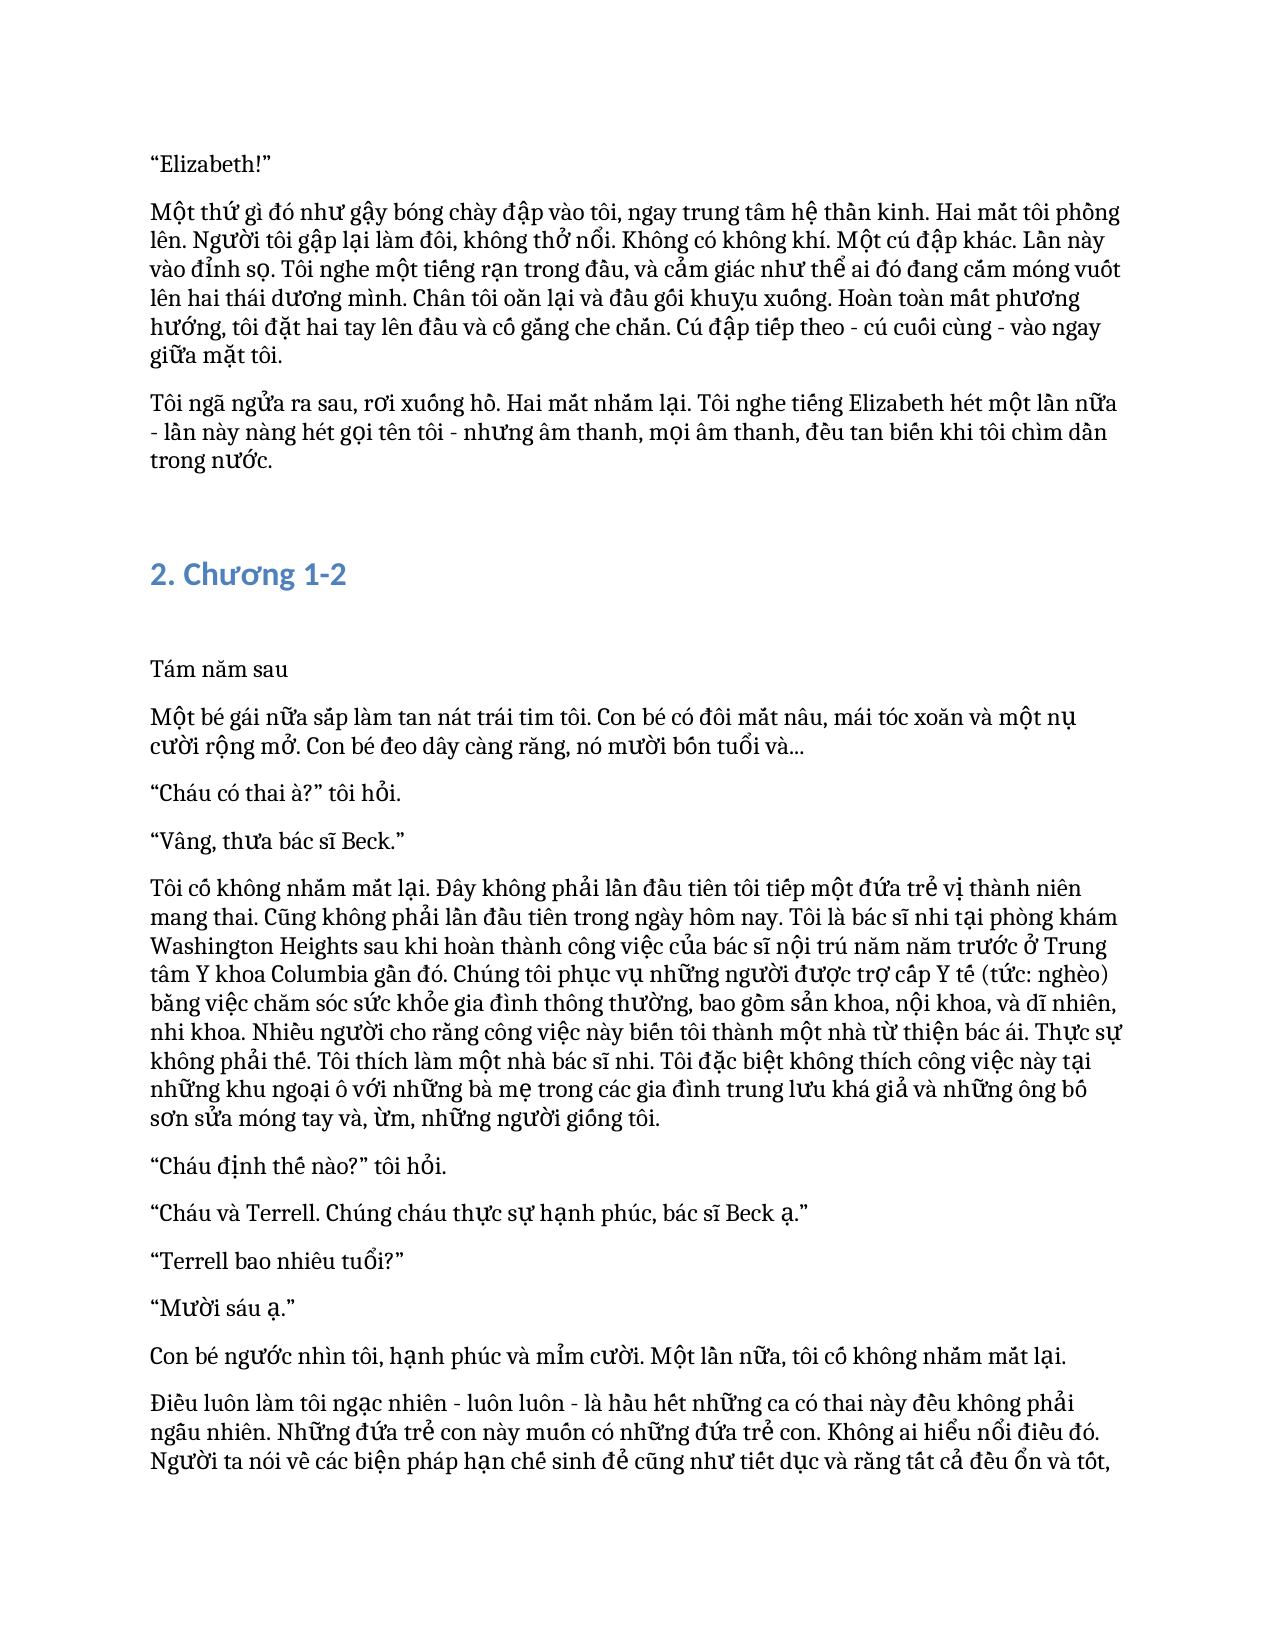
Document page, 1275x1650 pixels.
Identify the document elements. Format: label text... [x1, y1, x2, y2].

text “Vâng, thưa bác sĩ Beck.” [150, 827, 1125, 855]
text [150, 1389, 1125, 1475]
text Một thứ gì đó như gậy bóng chày đập vào tôi, ngay trung tâm hệ thần kinh. Hai mắt tôi phồng lên. Người tôi gập lại làm đôi, không thở nổi. Không có không khí. Một cú đập khác. Lần này vào đỉnh sọ. Tôi nghe một tiếng rạn trong đầu, và cảm giác như thể ai đó đang cắm móng vuốt lên hai thái dương mình. Chân tôi oằn lại và đầu gối khuỵu xuống. Hoàn toàn mất phương hướng, tôi đặt hai tay lên đầu và cố gắng che chắn. Cú đập tiếp theo - cú cuối cùng - vào ngay giữa mặt tôi. [150, 197, 1125, 370]
text Tám năm sau [150, 598, 1125, 684]
text “Cháu và Terrell. Chúng cháu thực sự hạnh phúc, bác sĩ Beck ạ.” [150, 1199, 1125, 1228]
text Tôi ngã ngửa ra sau, rơi xuống hồ. Hai mắt nhắm lại. Tôi nghe tiếng Elizabeth hét một lần nữa - lần này nàng hét gọi tên tôi - nhưng âm thanh, mọi âm thanh, đều tan biến khi tôi chìm dần trong nước. [150, 389, 1125, 532]
subtitle 2. Chương 1-2 [150, 553, 1125, 594]
text Tôi cố không nhắm mắt lại. Đây không phải lần đầu tiên tôi tiếp một đứa trẻ vị thành niên mang thai. Cũng không phải lần đầu tiên trong ngày hôm nay. Tôi là bác sĩ nhi tại phòng khám Washington Heights sau khi hoàn thành công việc của bác sĩ nội trú năm năm trước ở Trung tâm Y khoa Columbia gần đó. Chúng tôi phục vụ những người được trợ cấp Y tế (tức: nghèo) bằng việc chăm sóc sức khỏe gia đình thông thường, bao gồm sản khoa, nội khoa, và dĩ nhiên, nhi khoa. Nhiều người cho rằng công việc này biến tôi thành một nhà từ thiện bác ái. Thực sự không phải thế. Tôi thích làm một nhà bác sĩ nhi. Tôi đặc biệt không thích công việc này tại những khu ngoại ô với những bà mẹ trong các gia đình trung lưu khá giả và những ông bố sơn sửa móng tay và, ừm, những người giống tôi. [150, 874, 1125, 1133]
text “Elizabeth!” [150, 150, 1125, 179]
text “Mười sáu ạ.” [150, 1294, 1125, 1323]
text Một bé gái nữa sắp làm tan nát trái tim tôi. Con bé có đôi mắt nâu, mái tóc xoăn và một nụ cười rộng mở. Con bé đeo dây càng răng, nó mười bốn tuổi và... [150, 703, 1125, 760]
text “Terrell bao nhiêu tuổi?” [150, 1247, 1125, 1275]
text “Cháu định thế nào?” tôi hỏi. [150, 1152, 1125, 1180]
text “Cháu có thai à?” tôi hỏi. [150, 779, 1125, 808]
text Con bé ngước nhìn tôi, hạnh phúc và mỉm cười. Một lần nữa, tôi cố không nhắm mắt lại. [150, 1342, 1125, 1370]
